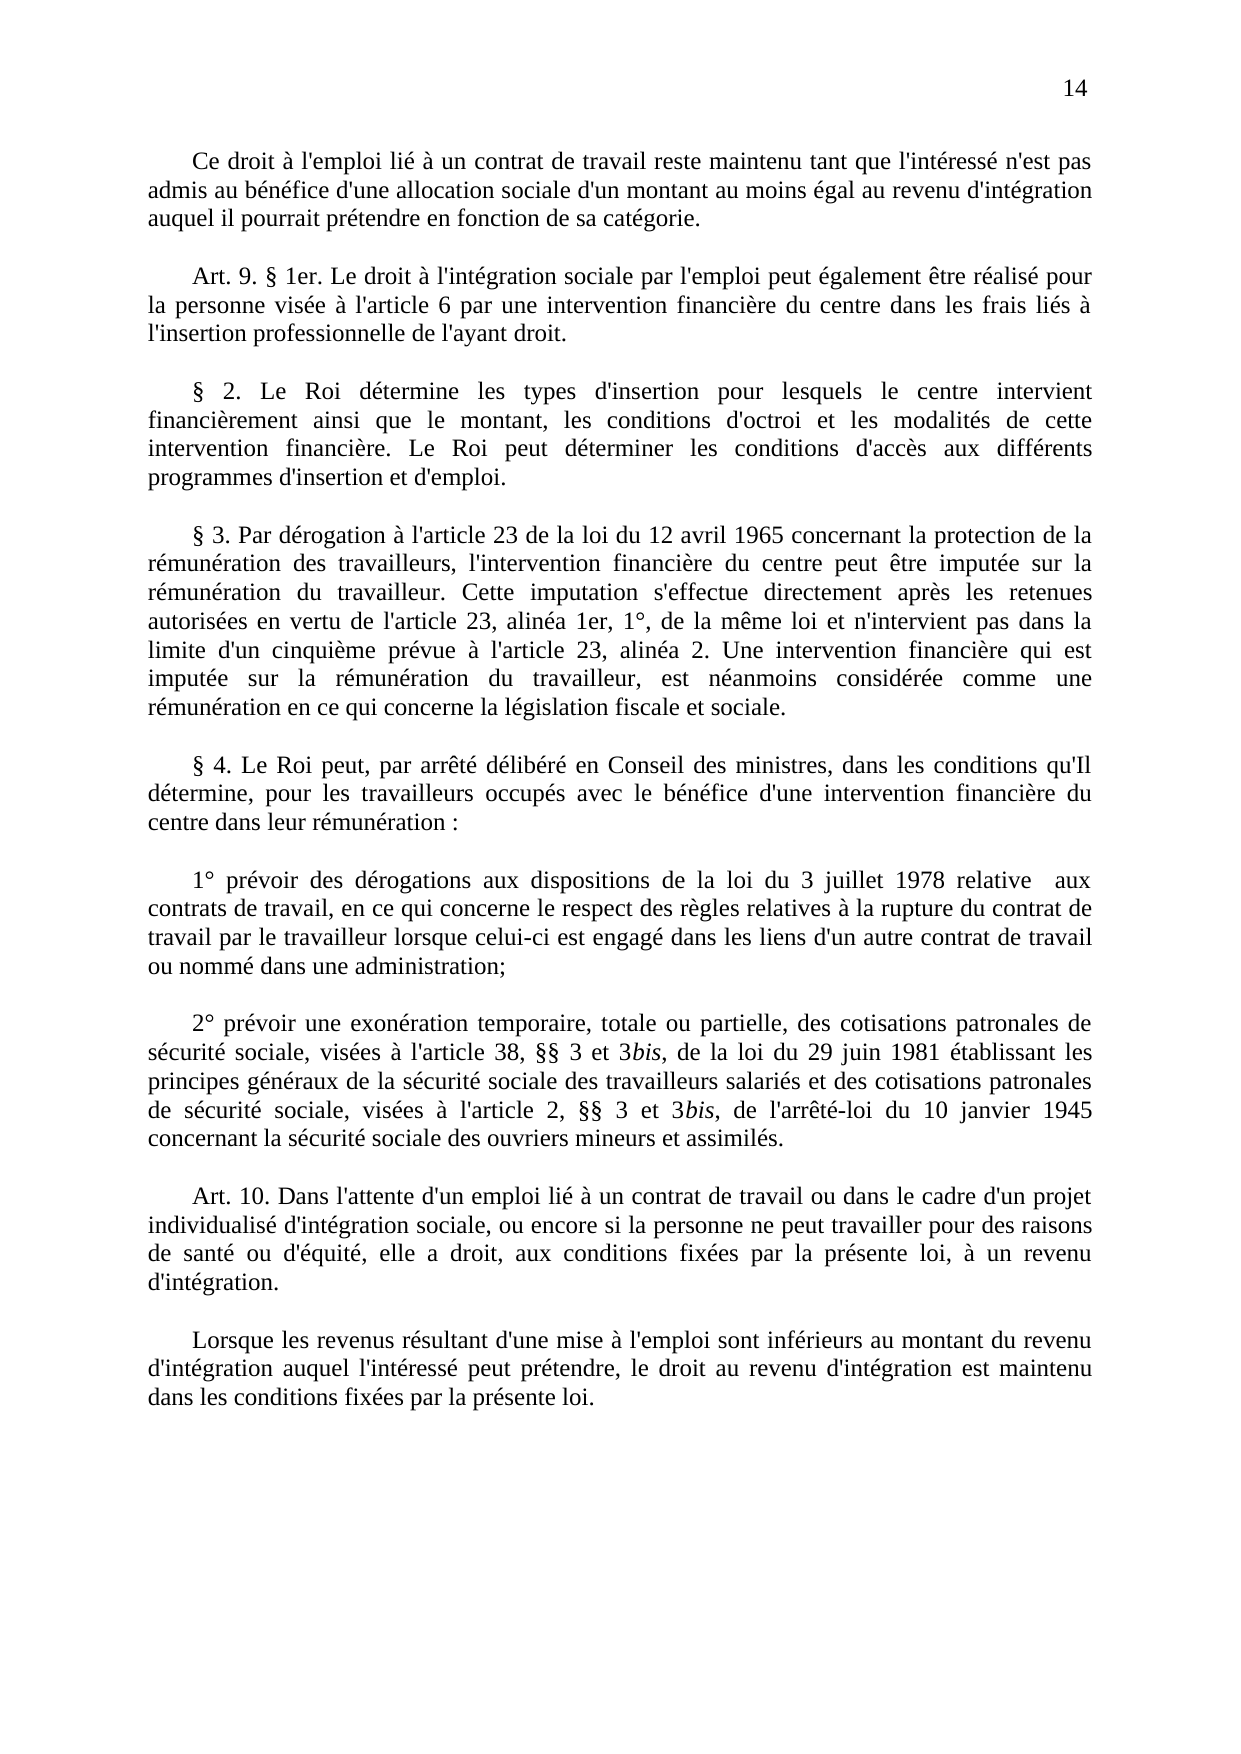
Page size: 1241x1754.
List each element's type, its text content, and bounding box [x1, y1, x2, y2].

text Art. 9. § 1er. Le droit à l'intégration sociale par l'emploi peut également être réalisé pour la personne visée à l'article 6 par une intervention financière du centre dans les frais liés à l'insertion professionnelle de l'ayant droit. [148, 261, 1093, 347]
text § 4. Le Roi peut, par arrêté délibéré en Conseil des ministres, dans les conditions qu'Il détermine, pour les travailleurs occupés avec le bénéfice d'une intervention financière du centre dans leur rémunération : [148, 750, 1093, 836]
text Lorsque les revenus résultant d'une mise à l'emploi sont inférieurs au montant du revenu d'intégration auquel l'intéressé peut prétendre, le droit au revenu d'intégration est maintenu dans les conditions fixées par la présente loi. [148, 1325, 1093, 1411]
text § 2. Le Roi détermine les types d'insertion pour lesquels le centre intervient financièrement ainsi que le montant, les conditions d'octroi et les modalités de cette intervention financière. Le Roi peut déterminer les conditions d'accès aux différents programmes d'insertion et d'emploi. [148, 376, 1093, 491]
text § 3. Par dérogation à l'article 23 de la loi du 12 avril 1965 concernant la protection de la rémunération des travailleurs, l'intervention financière du centre peut être imputée sur la rémunération du travailleur. Cette imputation s'effectue directement après les retenues autorisées en vertu de l'article 23, alinéa 1er, 1°, de la même loi et n'intervient pas dans la limite d'un cinquième prévue à l'article 23, alinéa 2. Une intervention financière qui est imputée sur la rémunération du travailleur, est néanmoins considérée comme une rémunération en ce qui concerne la législation fiscale et sociale. [148, 520, 1093, 721]
text Art. 10. Dans l'attente d'un emploi lié à un contrat de travail ou dans le cadre d'un projet individualisé d'intégration sociale, ou encore si la personne ne peut travailler pour des raisons de santé ou d'équité, elle a droit, aux conditions fixées par la présente loi, à un revenu d'intégration. [148, 1181, 1093, 1296]
text Ce droit à l'emploi lié à un contrat de travail reste maintenu tant que l'intéressé n'est pas admis au bénéfice d'une allocation sociale d'un montant au moins égal au revenu d'intégration auquel il pourrait prétendre en fonction de sa catégorie. [148, 146, 1093, 232]
text 1° prévoir des dérogations aux dispositions de la loi du 3 juillet 1978 relative aux contrats de travail, en ce qui concerne le respect des règles relatives à la rupture du contrat de travail par le travailleur lorsque celui-ci est engagé dans les liens d'un autre contrat de travail ou nommé dans une administration; [148, 865, 1093, 980]
text 2° prévoir une exonération temporaire, totale ou partielle, des cotisations patronales de sécurité sociale, visées à l'article 38, §§ 3 et 3bis, de la loi du 29 juin 1981 établissant les principes généraux de la sécurité sociale des travailleurs salariés et des cotisations patronales de sécurité sociale, visées à l'article 2, §§ 3 et 3bis, de l'arrêté-loi du 10 janvier 1945 concernant la sécurité sociale des ouvriers mineurs et assimilés. [148, 1008, 1093, 1152]
